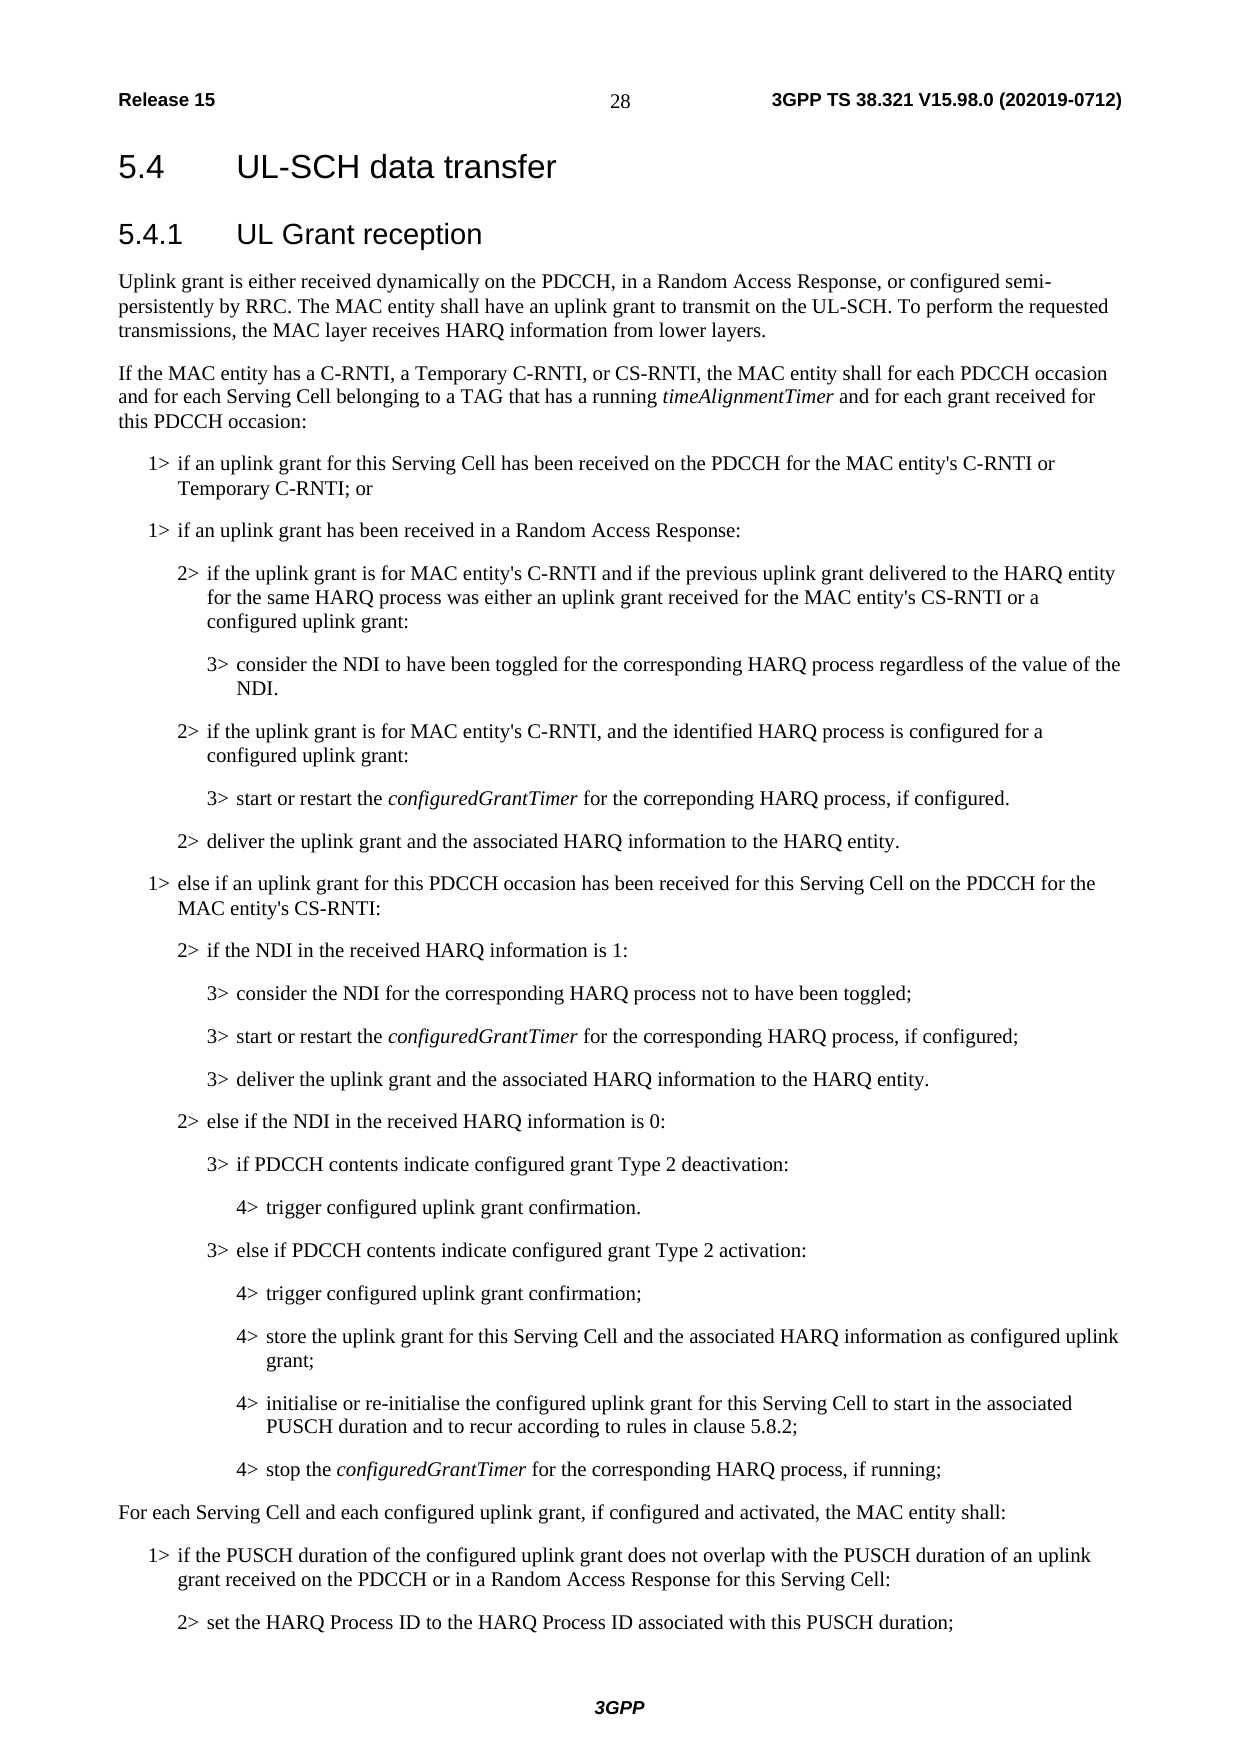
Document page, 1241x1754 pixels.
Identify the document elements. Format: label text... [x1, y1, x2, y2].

text 2> set the HARQ Process ID to the HARQ Process ID associated with this PUSCH duration; [177, 1610, 1122, 1634]
text 4> trigger configured uplink grant confirmation. [236, 1195, 1122, 1219]
subtitle 5.4 UL-SCH data transfer [118, 147, 1122, 186]
text 2> else if the NDI in the received HARQ information is 0: [177, 1109, 1122, 1133]
text 1> if the PUSCH duration of the configured uplink grant does not overlap with the PUSCH duration of an uplink grant received on the PDCCH or in a Random Access Response for this Serving Cell: [148, 1543, 1122, 1591]
text 3> if PDCCH contents indicate configured grant Type 2 deactivation: [207, 1152, 1122, 1176]
text 2> if the uplink grant is for MAC entity's C-RNTI, and the identified HARQ process is configured for a configured uplink grant: [177, 719, 1122, 767]
text 4> stop the configuredGrantTimer for the corresponding HARQ process, if running; [236, 1457, 1122, 1481]
text 2> if the uplink grant is for MAC entity's C-RNTI and if the previous uplink grant delivered to the HARQ entity for the same HARQ process was either an uplink grant received for the MAC entity's CS-RNTI or a configured uplink grant: [177, 561, 1122, 633]
text 4> initialise or re-initialise the configured uplink grant for this Serving Cell to start in the associated PUSCH duration and to recur according to rules in clause 5.8.2; [236, 1390, 1122, 1438]
text 1> if an uplink grant has been received in a Random Access Response: [148, 518, 1122, 542]
text For each Serving Cell and each configured uplink grant, if configured and activated, the MAC entity shall: [118, 1500, 1122, 1524]
text 3> consider the NDI for the corresponding HARQ process not to have been toggled; [207, 981, 1122, 1005]
text 1> if an uplink grant for this Serving Cell has been received on the PDCCH for the MAC entity's C-RNTI or Temporary C-RNTI; or [148, 451, 1122, 499]
text 4> trigger configured uplink grant confirmation; [236, 1281, 1122, 1305]
text Uplink grant is either received dynamically on the PDCCH, in a Random Access Response, or configured semi-persistently by RRC. The MAC entity shall have an uplink grant to transmit on the UL-SCH. To perform the requested transmissions, the MAC layer receives HARQ information from lower layers. [118, 269, 1122, 342]
text 3> deliver the uplink grant and the associated HARQ information to the HARQ entity. [207, 1067, 1122, 1091]
text 3> start or restart the configuredGrantTimer for the correponding HARQ process, if configured. [207, 786, 1122, 810]
text 1> else if an uplink grant for this PDCCH occasion has been received for this Serving Cell on the PDCCH for the MAC entity's CS-RNTI: [148, 871, 1122, 919]
subtitle 5.4.1 UL Grant reception [118, 217, 1122, 251]
text 2> if the NDI in the received HARQ information is 1: [177, 938, 1122, 962]
text 3> start or restart the configuredGrantTimer for the corresponding HARQ process, if configured; [207, 1024, 1122, 1048]
text 3> consider the NDI to have been toggled for the corresponding HARQ process regardless of the value of the NDI. [207, 652, 1122, 700]
text If the MAC entity has a C-RNTI, a Temporary C-RNTI, or CS-RNTI, the MAC entity shall for each PDCCH occasion and for each Serving Cell belonging to a TAG that has a running timeAlignmentTimer and for each grant received for this PDCCH occasion: [118, 360, 1122, 433]
text 2> deliver the uplink grant and the associated HARQ information to the HARQ entity. [177, 828, 1122, 853]
text 3> else if PDCCH contents indicate configured grant Type 2 activation: [207, 1238, 1122, 1262]
text 4> store the uplink grant for this Serving Cell and the associated HARQ information as configured uplink grant; [236, 1323, 1122, 1372]
